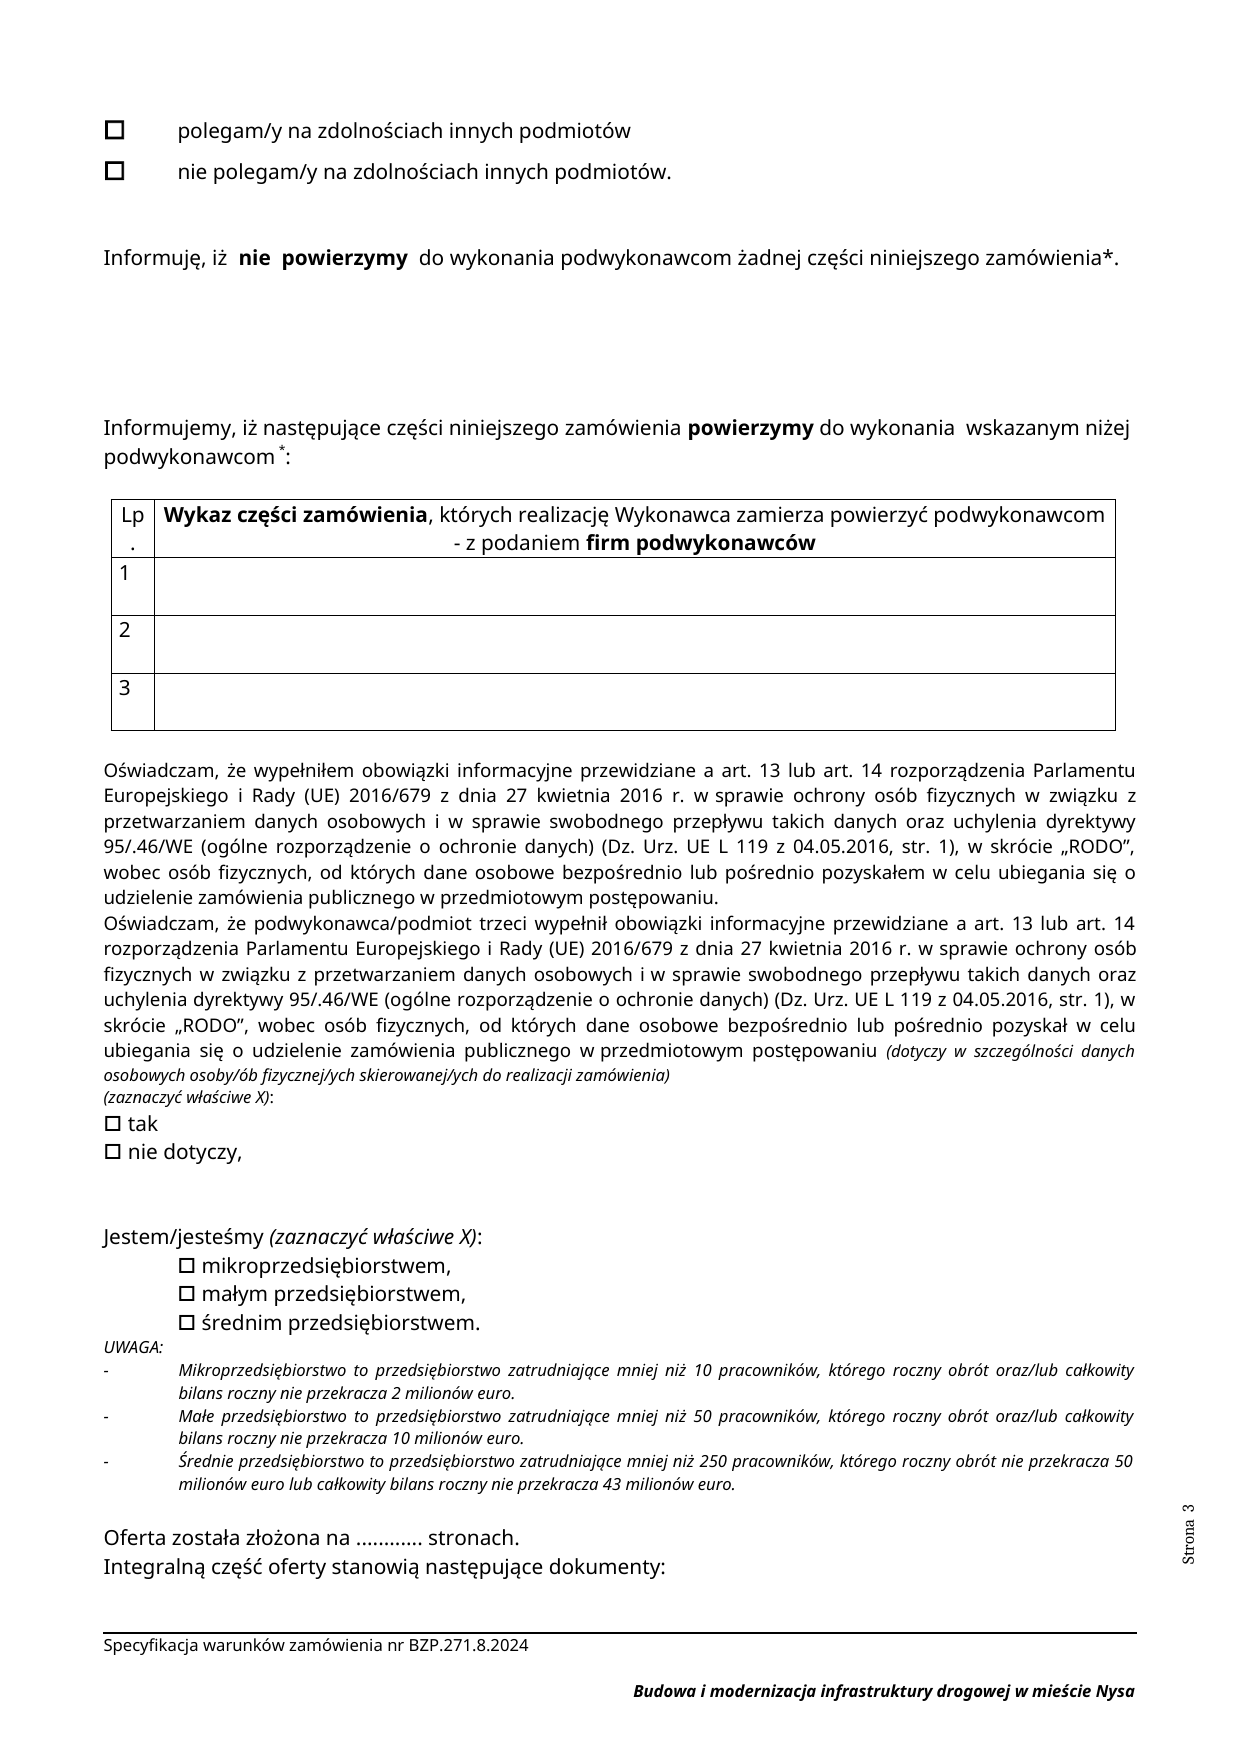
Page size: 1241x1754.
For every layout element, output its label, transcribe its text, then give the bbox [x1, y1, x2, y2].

table_cell [155, 616, 1115, 672]
text nie dotyczy, [103, 1137, 1137, 1166]
text Integralną część oferty stanowią następujące dokumenty: [103, 1552, 1137, 1580]
table_cell 3 [112, 674, 154, 730]
text Jestem/jesteśmy (zaznaczyć właściwe X): [103, 1222, 1137, 1251]
table_header Lp. [112, 500, 154, 557]
text - Mikroprzedsiębiorstwo to przedsiębiorstwo zatrudniające mniej niż 10 pracowników, którego roczny obrót oraz/lub całkowity bilans roczny nie przekracza 2 milionów euro. [103, 1359, 1137, 1404]
text - Średnie przedsiębiorstwo to przedsiębiorstwo zatrudniające mniej niż 250 pracowników, którego roczny obrót nie przekracza 50 milionów euro lub całkowity bilans roczny nie przekracza 43 milionów euro. [103, 1450, 1137, 1495]
text Oferta została złożona na ............ stronach. [103, 1523, 1137, 1552]
list nie polegam/y na zdolnościach innych podmiotów. [103, 157, 1137, 186]
text małym przedsiębiorstwem, [177, 1279, 1137, 1308]
table_cell 1 [112, 558, 154, 614]
text mikroprzedsiębiorstwem, [177, 1251, 1137, 1279]
text średnim przedsiębiorstwem. [177, 1308, 1137, 1336]
table_header Wykaz części zamówienia, których realizację Wykonawca zamierza powierzyć podwykonawcom - z podaniem firm podwykonawców [155, 500, 1115, 557]
table_cell [155, 558, 1115, 614]
table_cell 2 [112, 616, 154, 672]
text Oświadczam, że podwykonawca/podmiot trzeci wypełnił obowiązki informacyjne przewidziane a art. 13 lub art. 14 rozporządzenia Parlamentu Europejskiego i Rady (UE) 2016/679 z dnia 27 kwietnia 2016 r. w sprawie ochrony osób fizycznych w związku z przetwarzaniem danych osobowych i w sprawie swobodnego przepływu takich danych oraz uchylenia dyrektywy 95/.46/WE (ogólne rozporządzenie o ochronie danych) (Dz. Urz. UE L 119 z 04.05.2016, str. 1), w skrócie „RODO”, wobec osób fizycznych, od których dane osobowe bezpośrednio lub pośrednio pozyskał w celu ubiegania się o udzielenie zamówienia publicznego w przedmiotowym postępowaniu (dotyczy w szczególności danych osobowych osoby/ób fizycznej/ych skierowanej/ych do realizacji zamówienia) [103, 910, 1137, 1086]
text Oświadczam, że wypełniłem obowiązki informacyjne przewidziane a art. 13 lub art. 14 rozporządzenia Parlamentu Europejskiego i Rady (UE) 2016/679 z dnia 27 kwietnia 2016 r. w sprawie ochrony osób fizycznych w związku z przetwarzaniem danych osobowych i w sprawie swobodnego przepływu takich danych oraz uchylenia dyrektywy 95/.46/WE (ogólne rozporządzenie o ochronie danych) (Dz. Urz. UE L 119 z 04.05.2016, str. 1), w skrócie „RODO”, wobec osób fizycznych, od których dane osobowe bezpośrednio lub pośrednio pozyskałem w celu ubiegania się o udzielenie zamówienia publicznego w przedmiotowym postępowaniu. [103, 757, 1137, 910]
text podwykonawcom *: [103, 442, 1137, 470]
text tak [103, 1109, 1137, 1137]
text Informujemy, iż następujące części niniejszego zamówienia powierzymy do wykonania wskazanym niżej [103, 413, 1137, 442]
text (zaznaczyć właściwe X): [103, 1086, 1137, 1109]
text UWAGA: [103, 1336, 1137, 1359]
table_cell [155, 674, 1115, 730]
text Informuję, iż nie powierzymy do wykonania podwykonawcom żadnej części niniejszego zamówienia*. [103, 243, 1137, 271]
list polegam/y na zdolnościach innych podmiotów [103, 117, 1137, 145]
text - Małe przedsiębiorstwo to przedsiębiorstwo zatrudniające mniej niż 50 pracowników, którego roczny obrót oraz/lub całkowity bilans roczny nie przekracza 10 milionów euro. [103, 1404, 1137, 1450]
